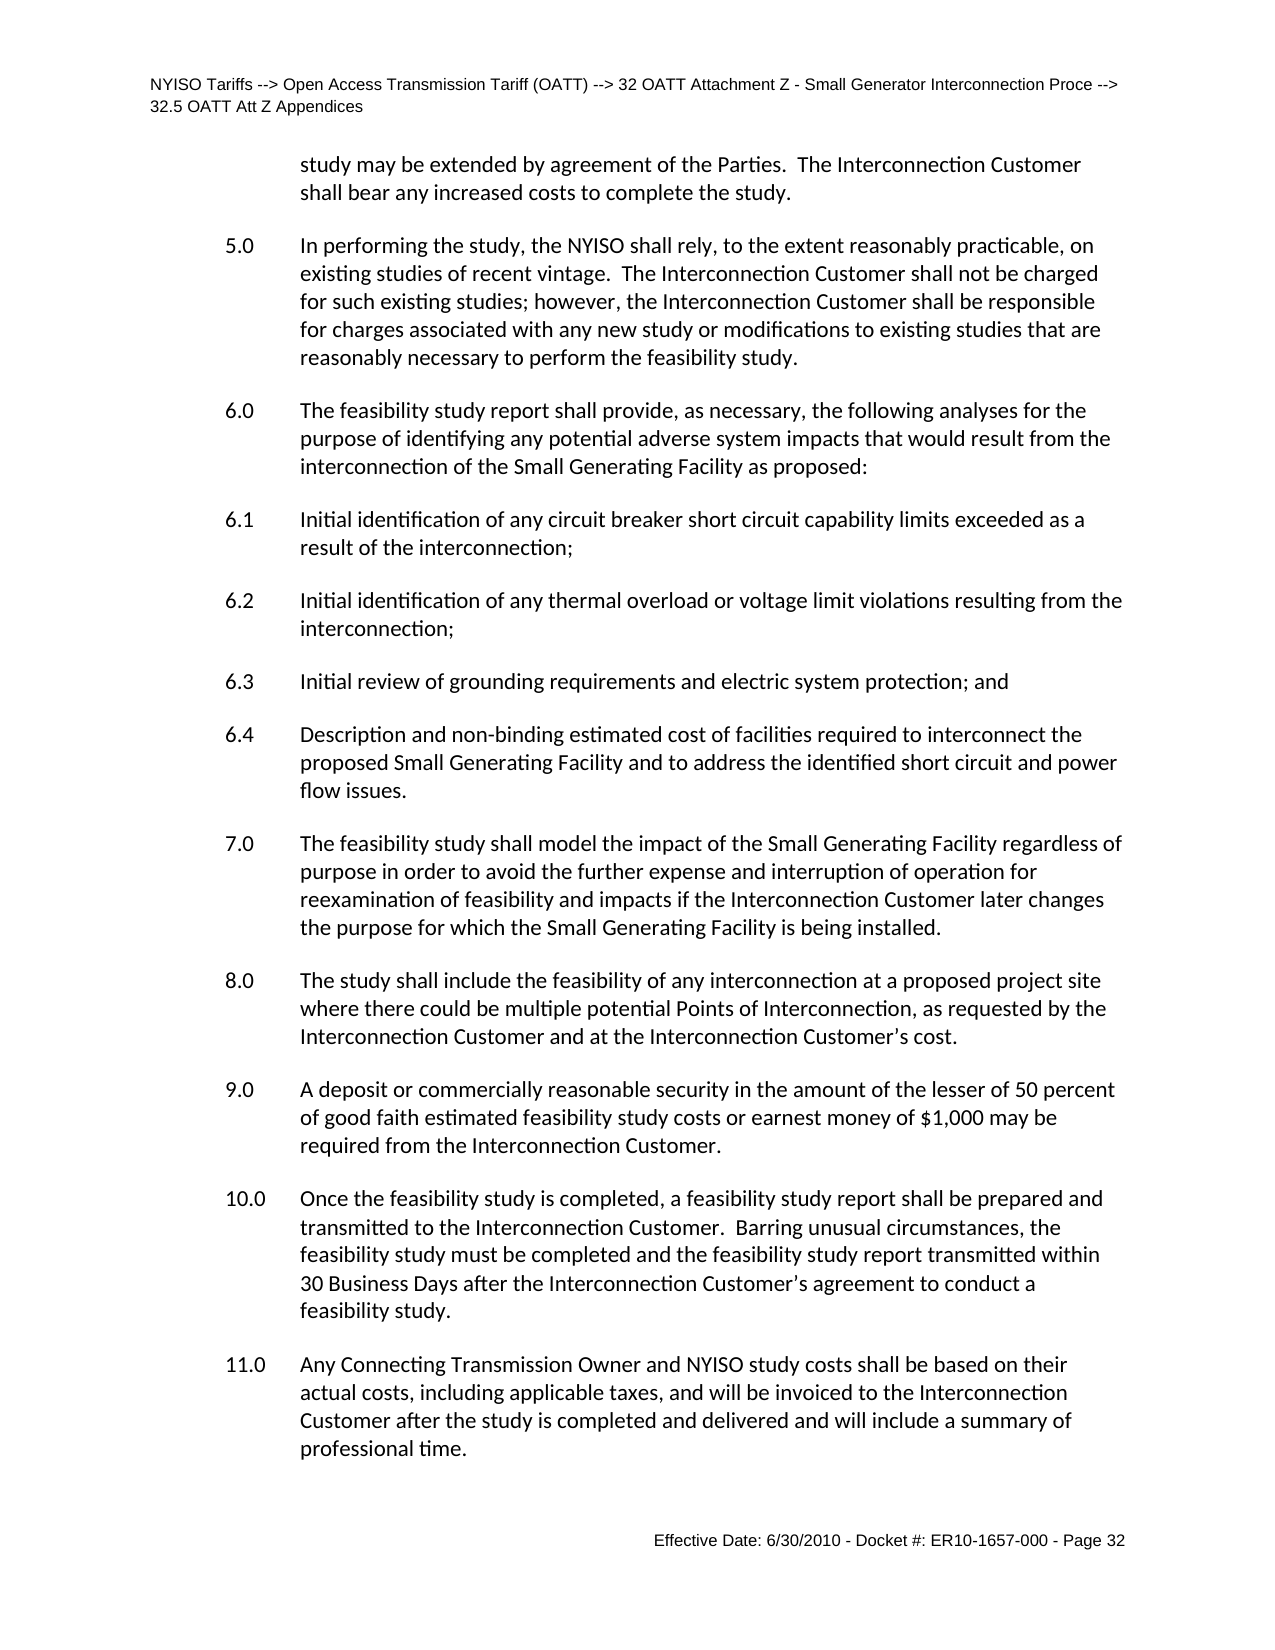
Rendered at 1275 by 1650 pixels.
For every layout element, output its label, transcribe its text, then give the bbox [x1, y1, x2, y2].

text 6.1 Initial identification of any circuit breaker short circuit capability limits exceeded as a result of the interconnection; [225, 505, 1125, 561]
text 8.0 The study shall include the feasibility of any interconnection at a proposed project site where there could be multiple potential Points of Interconnection, as requested by the Interconnection Customer and at the Interconnection Customer’s cost. [225, 966, 1125, 1051]
text 5.0 In performing the study, the NYISO shall rely, to the extent reasonably practicable, on existing studies of recent vintage. The Interconnection Customer shall not be charged for such existing studies; however, the Interconnection Customer shall be responsible for charges associated with any new study or modifications to existing studies that are reasonably necessary to perform the feasibility study. [225, 231, 1125, 371]
text 6.2 Initial identification of any thermal overload or voltage limit violations resulting from the interconnection; [225, 586, 1125, 642]
text 6.0 The feasibility study report shall provide, as necessary, the following analyses for the purpose of identifying any potential adverse system impacts that would result from the interconnection of the Small Generating Facility as proposed: [225, 396, 1125, 480]
text 9.0 A deposit or commercially reasonable security in the amount of the lesser of 50 percent of good faith estimated feasibility study costs or earnest money of $1,000 may be required from the Interconnection Customer. [225, 1076, 1125, 1159]
text 6.4 Description and non-binding estimated cost of facilities required to interconnect the proposed Small Generating Facility and to address the identified short circuit and power flow issues. [225, 720, 1125, 804]
text 7.0 The feasibility study shall model the impact of the Small Generating Facility regardless of purpose in order to avoid the further expense and interruption of operation for reexamination of feasibility and impacts if the Interconnection Customer later changes the purpose for which the Small Generating Facility is being installed. [225, 829, 1125, 941]
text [225, 150, 1125, 206]
text 6.3 Initial review of grounding requirements and electric system protection; and [225, 667, 1125, 695]
text 11.0 Any Connecting Transmission Owner and NYISO study costs shall be based on their actual costs, including applicable taxes, and will be invoiced to the Interconnection Customer after the study is completed and delivered and will include a summary of professional time. [225, 1350, 1125, 1462]
text 10.0 Once the feasibility study is completed, a feasibility study report shall be prepared and transmitted to the Interconnection Customer. Barring unusual circumstances, the feasibility study must be completed and the feasibility study report transmitted within 30 Business Days after the Interconnection Customer’s agreement to conduct a feasibility study. [225, 1184, 1125, 1325]
